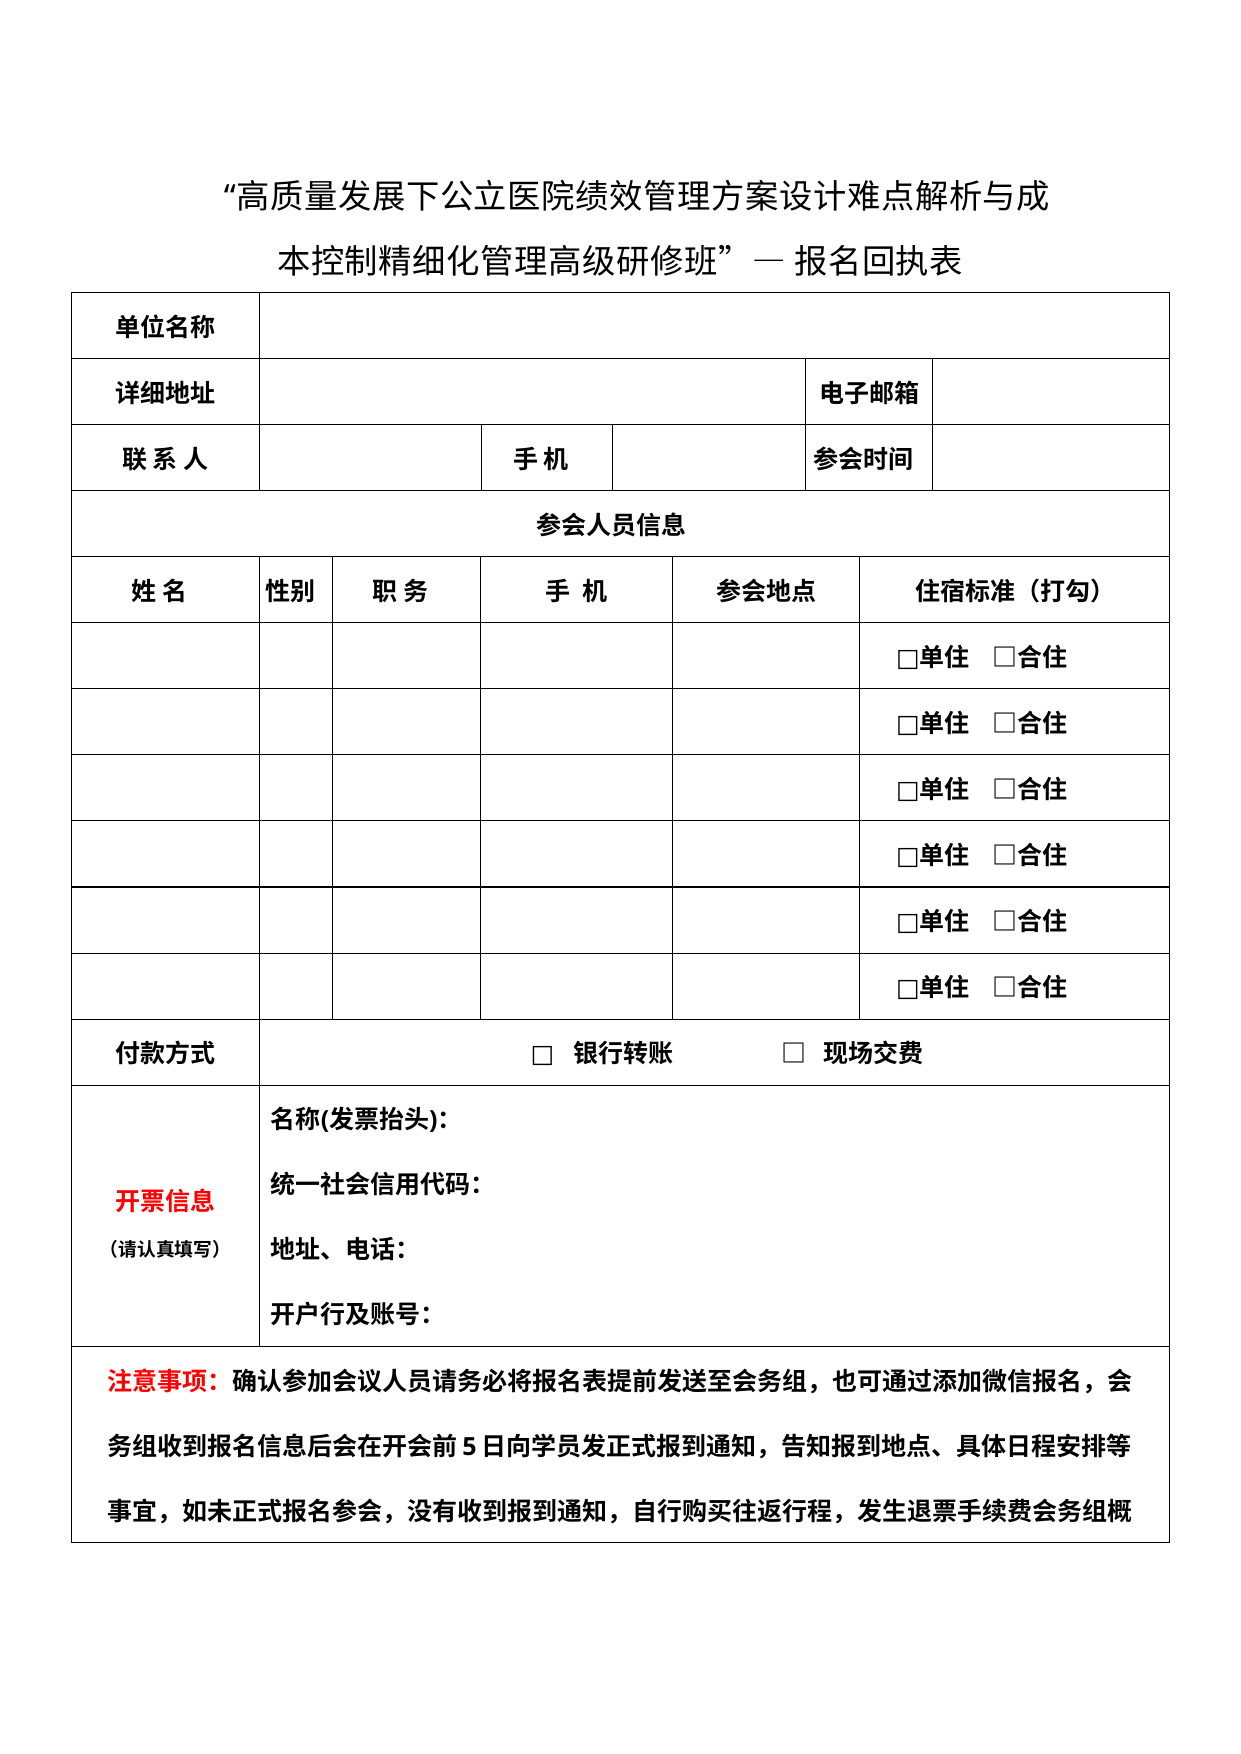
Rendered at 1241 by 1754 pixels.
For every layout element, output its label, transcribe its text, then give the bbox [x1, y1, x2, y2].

table_cell [481, 689, 672, 754]
table_cell [673, 954, 859, 1018]
table_cell 参会时间 [806, 425, 932, 490]
table_cell 名称(发票抬头)： 统一社会信用代码： 地址、电话： 开户行及账号： [260, 1086, 1169, 1346]
table_cell [481, 821, 672, 886]
table_cell 电子邮箱 [806, 359, 932, 424]
table_cell 性别 [260, 557, 332, 622]
table_header 单位名称 [72, 293, 259, 358]
table_cell 参会地点 [673, 557, 859, 622]
table_cell [333, 755, 480, 820]
table_cell [72, 689, 259, 754]
table_cell □单住 □合住 [860, 689, 1169, 754]
table_cell 开票信息 （请认真填写） [72, 1086, 259, 1346]
table_cell [933, 359, 1169, 424]
table_cell [72, 755, 259, 820]
table_cell 手 机 [481, 557, 672, 622]
table_cell [260, 359, 805, 424]
table_cell [481, 623, 672, 688]
table_cell 联 系 人 [72, 425, 259, 490]
table_cell [260, 821, 332, 886]
table_cell [260, 623, 332, 688]
table_cell [72, 821, 259, 886]
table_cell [72, 1347, 1169, 1542]
table_cell [72, 623, 259, 688]
table_cell □单住 □合住 [860, 755, 1169, 820]
table_cell [481, 954, 672, 1018]
table_cell 手 机 [482, 425, 612, 490]
table_cell [673, 755, 859, 820]
table_cell □单住 □合住 [860, 954, 1169, 1018]
table_cell □单住 □合住 [860, 888, 1169, 952]
table_cell [72, 954, 259, 1018]
table_cell [333, 689, 480, 754]
table_cell 参会人员信息 [72, 491, 1169, 556]
table_cell [933, 425, 1169, 490]
table_cell [333, 888, 480, 952]
table_header [260, 293, 1169, 358]
table_cell [333, 623, 480, 688]
table_cell [481, 888, 672, 952]
table_cell □单住 □合住 [860, 623, 1169, 688]
table_cell [673, 623, 859, 688]
table_cell 职 务 [333, 557, 480, 622]
table_cell [673, 821, 859, 886]
table_cell [481, 755, 672, 820]
table_cell [260, 888, 332, 952]
table_cell [72, 888, 259, 952]
table_cell [673, 888, 859, 952]
text “高质量发展下公立医院绩效管理方案设计难点解析与成本控制精细化管理高级研修班”— 报名回执表 [187, 162, 1053, 292]
table_cell 住宿标准（打勾） [860, 557, 1169, 622]
table_cell 付款方式 [72, 1020, 259, 1084]
table_cell [673, 689, 859, 754]
table_cell [260, 689, 332, 754]
table_cell 详细地址 [72, 359, 259, 424]
table_cell □ 银行转账 □ 现场交费 [260, 1020, 1169, 1084]
table_cell □单住 □合住 [860, 821, 1169, 886]
table_cell 姓 名 [72, 557, 259, 622]
table_cell [260, 954, 332, 1018]
table_cell [333, 954, 480, 1018]
table_cell [260, 425, 481, 490]
table_cell [613, 425, 805, 490]
table_cell [333, 821, 480, 886]
table_cell [260, 755, 332, 820]
